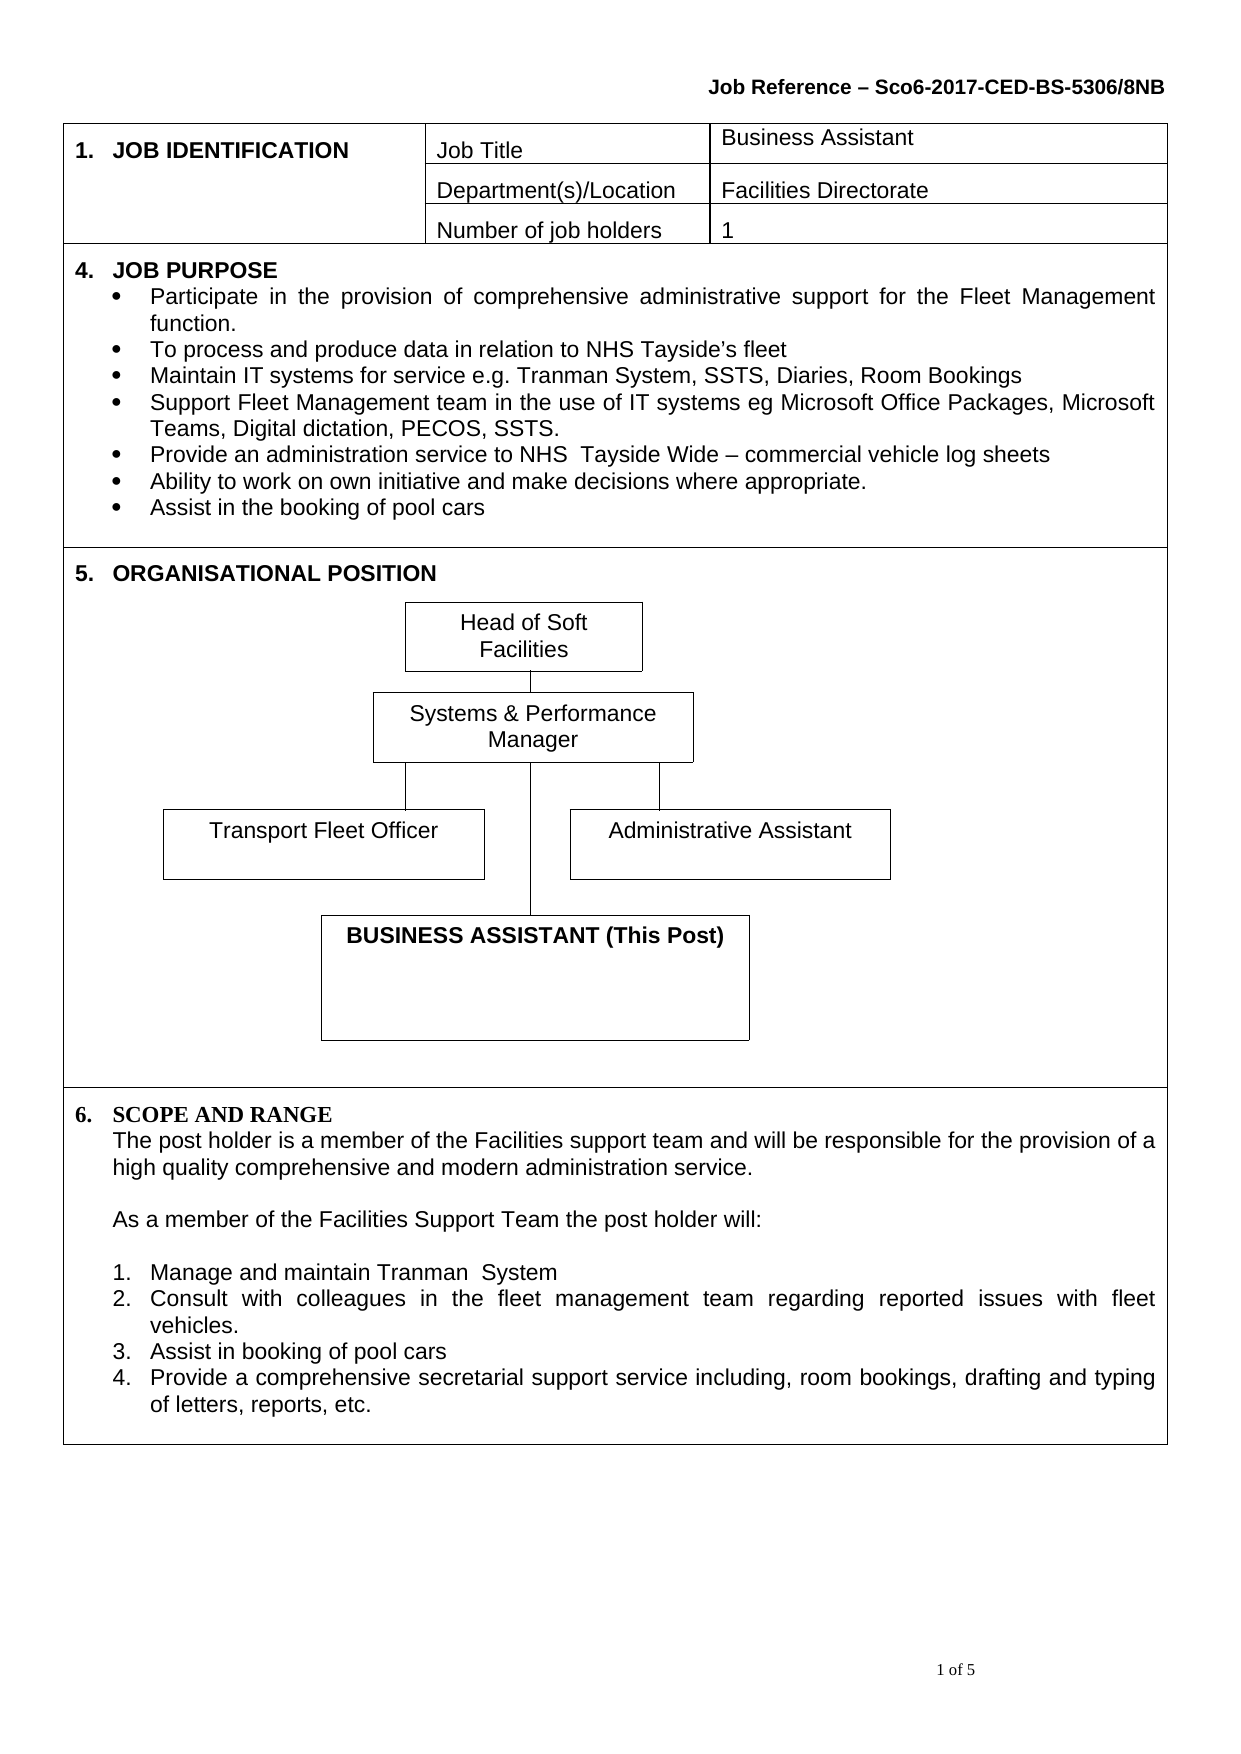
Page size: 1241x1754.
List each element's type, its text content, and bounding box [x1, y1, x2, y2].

table_cell 1 [711, 204, 1167, 243]
table_header JOB IDENTIFICATION [64, 124, 425, 243]
table_header Job Title [426, 124, 709, 163]
table_cell JOB PURPOSE Participate in the provision of comprehensive administrative support for the Fleet Management function. To process and produce data in relation to NHS Tayside’s fleet Maintain IT systems for service e.g. Tranman System, SSTS, Diaries, Room Bookings Support Fleet Management team in the use of IT systems eg Microsoft Office Packages, Microsoft Teams, Digital dictation, PECOS, SSTS. Provide an administration service to NHS Tayside Wide – commercial vehicle log sheets Ability to work on own initiative and make decisions where appropriate. Assist in the booking of pool cars [64, 244, 1167, 547]
table_cell ORGANISATIONAL POSITION [64, 548, 1167, 1087]
table_header Business Assistant [711, 124, 1167, 163]
table_cell Department(s)/Location [426, 164, 709, 203]
table_cell Facilities Directorate [711, 164, 1167, 203]
table_cell Number of job holders [426, 204, 709, 243]
table_cell SCOPE AND RANGE The post holder is a member of the Facilities support team and will be responsible for the provision of a high quality comprehensive and modern administration service. As a member of the Facilities Support Team the post holder will: Manage and maintain Tranman System Consult with colleagues in the fleet management team regarding reported issues with fleet vehicles. Assist in booking of pool cars Provide a comprehensive secretarial support service including, room bookings, drafting and typing of letters, reports, etc. [64, 1088, 1167, 1443]
